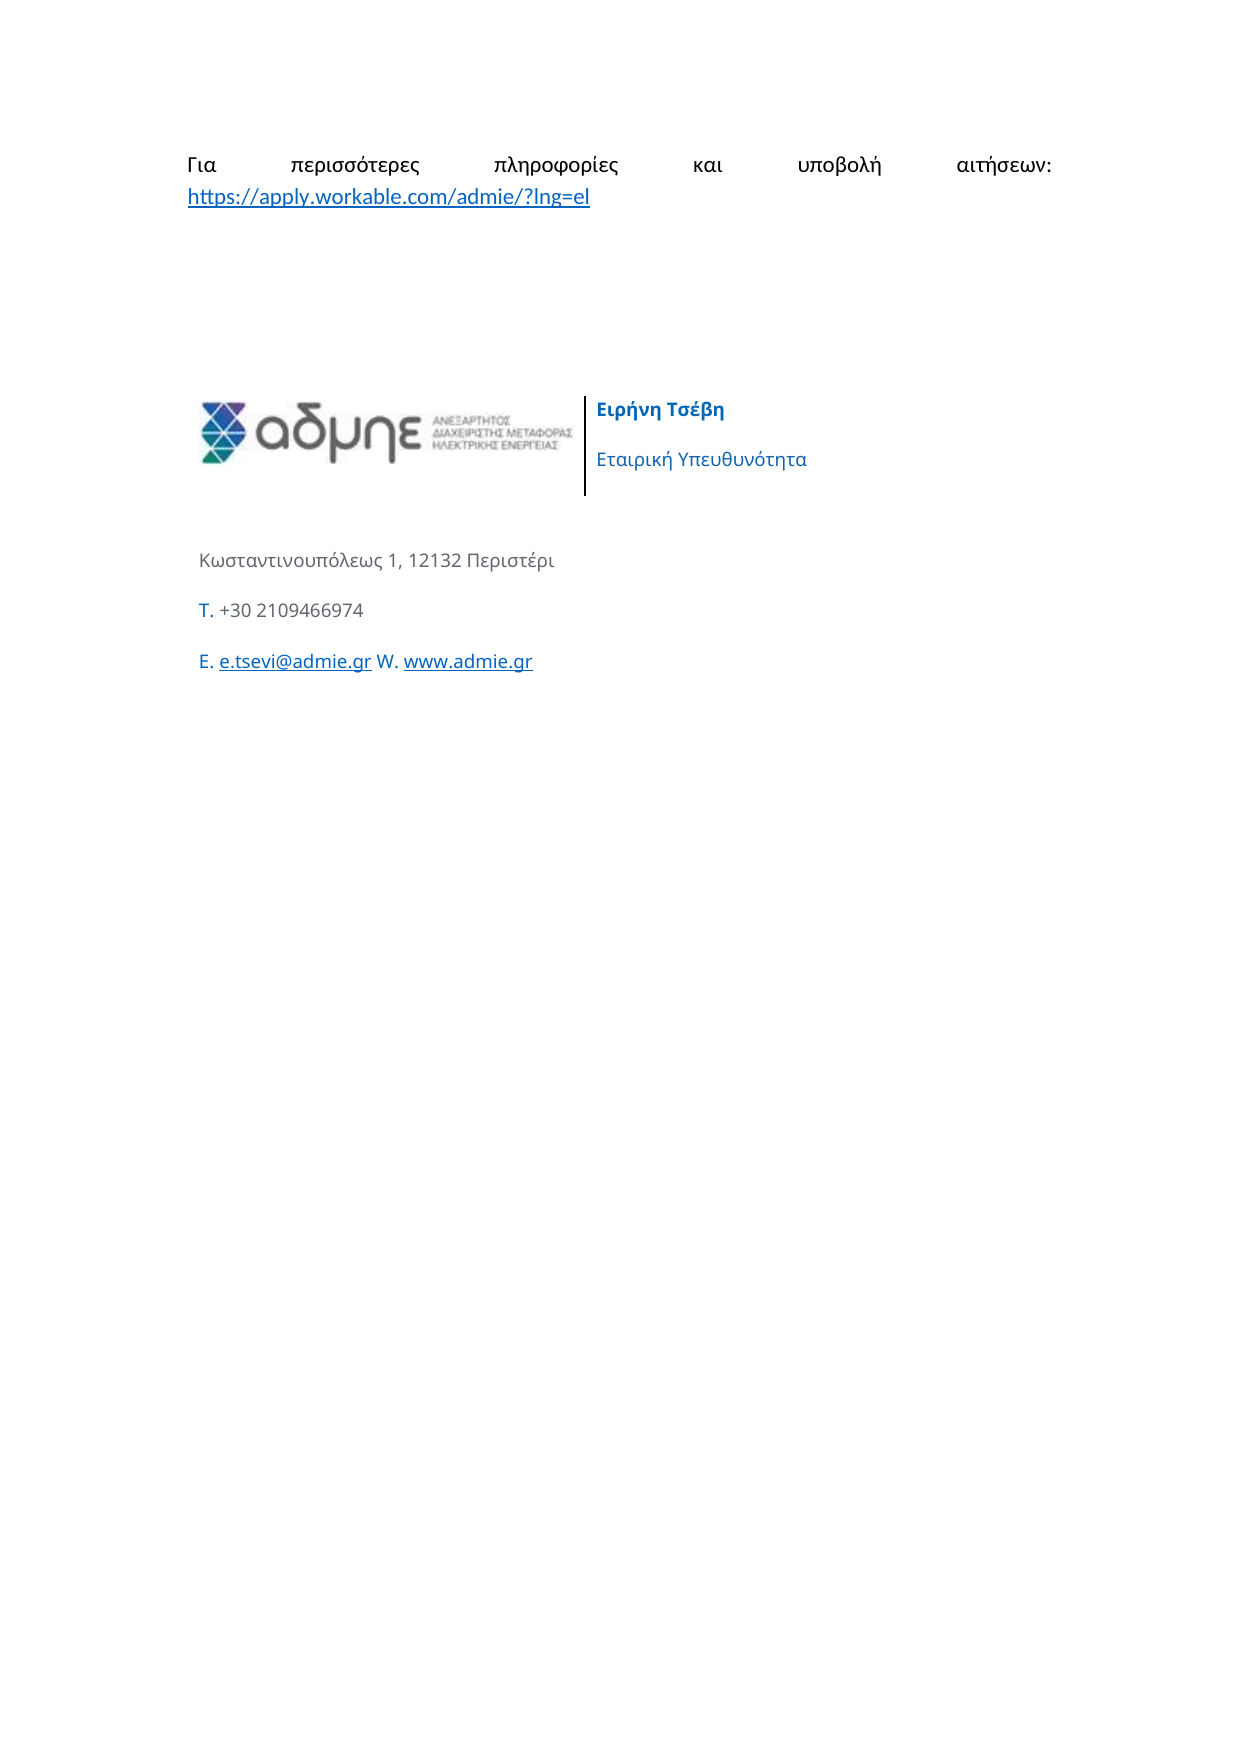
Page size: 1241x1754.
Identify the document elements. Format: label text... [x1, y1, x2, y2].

picture [198, 401, 574, 467]
table_cell Κωσταντινουπόλεως 1, 12132 Περιστέρι T. +30 2109466974 E. e.tsevi@admie.gr W. www.admie.gr [188, 496, 941, 698]
table_header Ειρήνη Τσέβη Εταιρική Υπευθυνότητα [586, 396, 941, 496]
table_header [188, 396, 584, 496]
text Για περισσότερες πληροφορίες και υποβολή αιτήσεων: https://apply.workable.com/admie/?lng=el [187, 150, 1053, 210]
